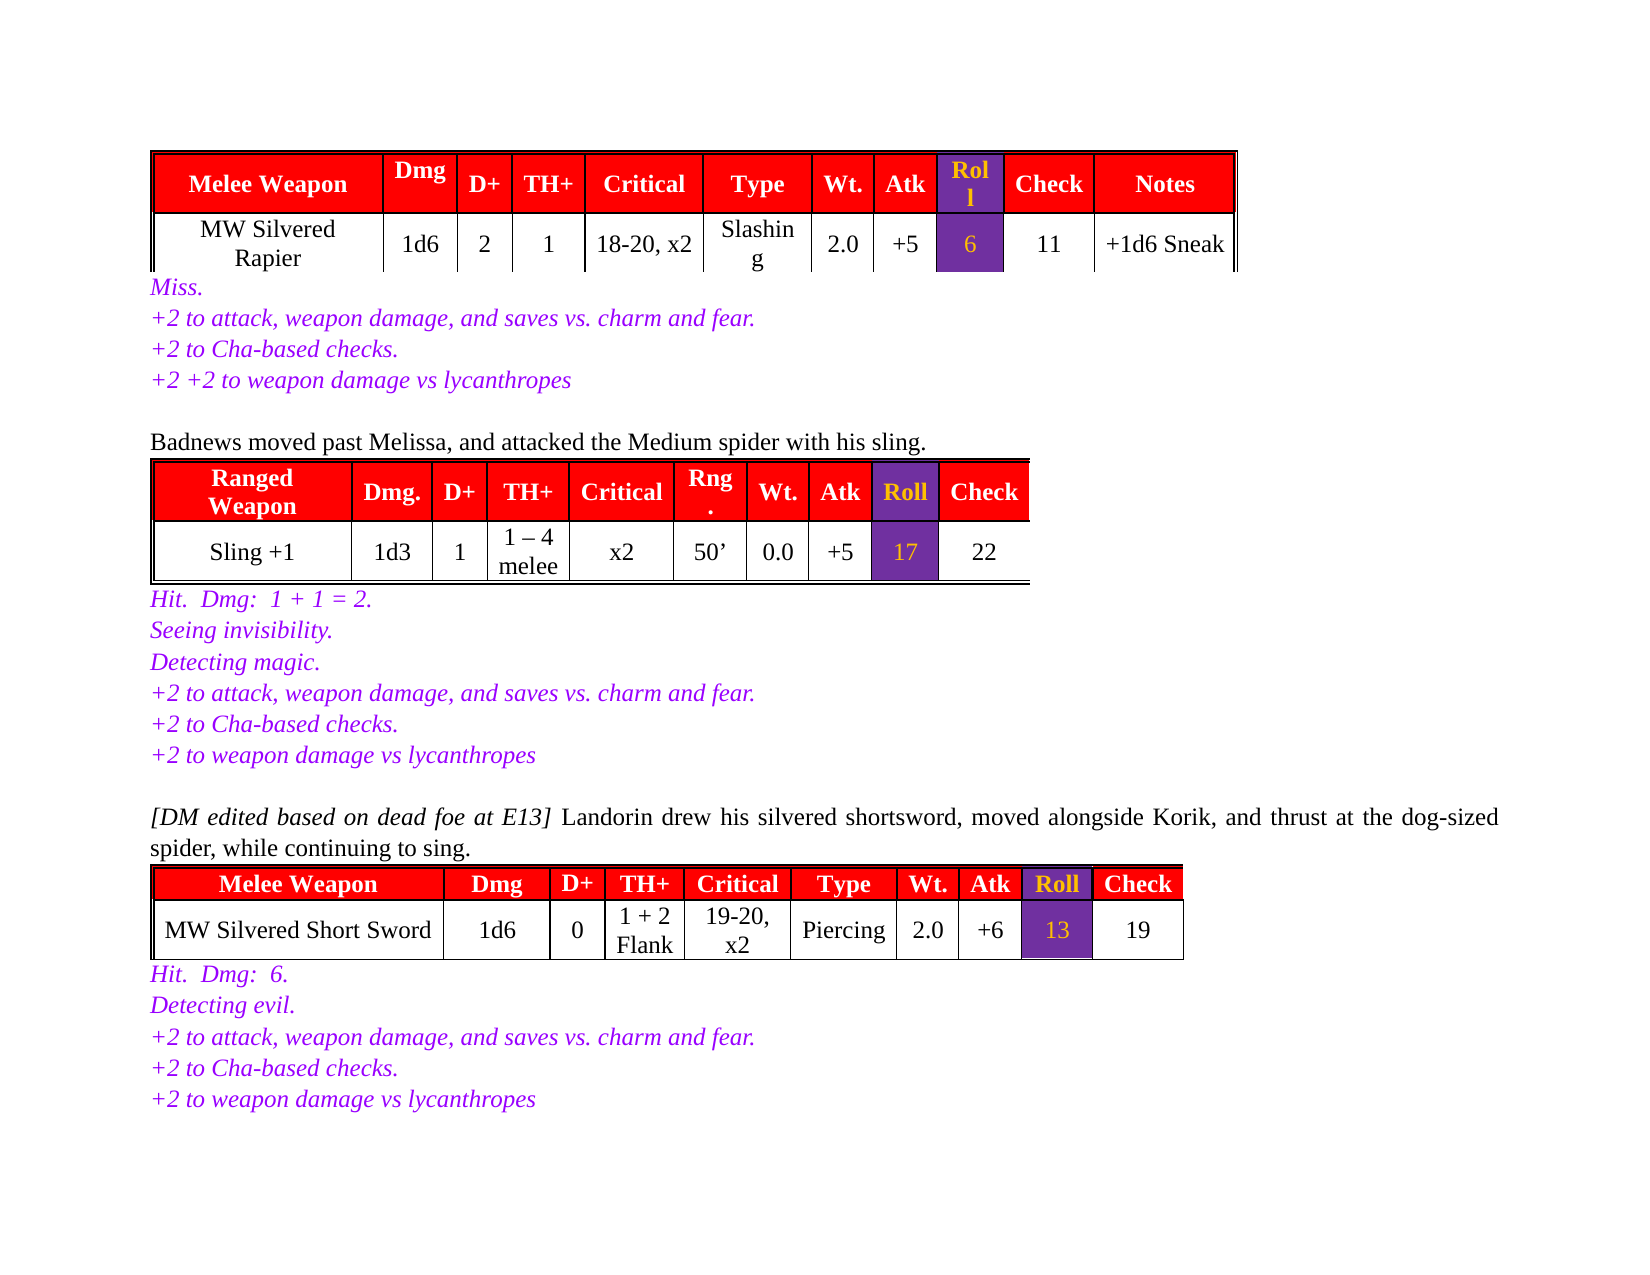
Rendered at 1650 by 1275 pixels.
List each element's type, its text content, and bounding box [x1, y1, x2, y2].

table_cell Sling +1 [155, 522, 351, 580]
text +2 to attack, weapon damage, and saves vs. charm and fear. [150, 678, 1500, 706]
table_cell 13 [1022, 901, 1092, 958]
table_header Atk [875, 155, 936, 212]
table_header Dmg [445, 869, 549, 899]
text +2 +2 to weapon damage vs lycanthropes [150, 365, 1500, 394]
table_cell 1 [433, 522, 487, 580]
table_header Roll [873, 463, 938, 520]
text +2 to attack, weapon damage, and saves vs. charm and fear. [150, 303, 1500, 332]
table_cell 1 – 4 melee [488, 522, 569, 580]
table_cell 1d6 [444, 901, 549, 958]
text Detecting magic. [150, 647, 1500, 675]
text Detecting evil. [150, 991, 1500, 1019]
table_cell 11 [1004, 214, 1094, 272]
table_header Wt. [898, 869, 958, 899]
table_header D+ [458, 155, 511, 212]
table_cell 22 [939, 522, 1029, 580]
table_header Critical [586, 155, 702, 212]
text Badnews moved past Melissa, and attacked the Medium spider with his sling. [150, 427, 1500, 456]
table_cell 50’ [674, 522, 746, 580]
table_header Dmg [384, 155, 456, 212]
table_header D+ [433, 463, 486, 520]
table_header TH+ [606, 869, 683, 899]
table_cell +1d6 Sneak [1095, 214, 1233, 272]
table_cell 1 [513, 214, 584, 272]
table_cell x2 [570, 522, 673, 580]
text +2 to weapon damage vs lycanthropes [150, 1084, 1500, 1112]
table_header Critical [685, 869, 790, 899]
table_header Melee Weapon [155, 155, 382, 212]
table_cell 1d3 [352, 522, 432, 580]
table_cell Slashing [704, 214, 811, 272]
table_cell 1d6 [384, 214, 457, 272]
table_header Check [1005, 155, 1093, 212]
table_cell 1 + 2 Flank [606, 901, 684, 958]
table_header Rng. [675, 463, 746, 520]
table_cell +5 [874, 214, 936, 272]
text Hit. Dmg: 1 + 1 = 2. [150, 584, 1500, 613]
text [DM edited based on dead foe at E13] Landorin drew his silvered shortsword, moved alongside Korik, and thrust at the dog-sized spider, while continuing to sing. [150, 802, 1500, 862]
table_header Check [940, 463, 1029, 520]
text +2 to Cha-based checks. [150, 709, 1500, 737]
table_header Roll [938, 155, 1003, 212]
table_header TH+ [513, 155, 584, 212]
table_header Roll [1023, 869, 1091, 899]
table_cell +6 [959, 901, 1021, 958]
text +2 to attack, weapon damage, and saves vs. charm and fear. [150, 1022, 1500, 1050]
table_cell 0.0 [747, 522, 808, 580]
table_header Check [1094, 869, 1183, 899]
table_cell MW Silvered Short Sword [155, 901, 443, 958]
table_header Dmg. [353, 463, 431, 520]
table_header D+ [551, 869, 604, 899]
table_cell 0 [551, 901, 604, 958]
table_header Melee Weapon [155, 869, 443, 899]
table_header Notes [1095, 155, 1233, 212]
table_header Atk [810, 463, 871, 520]
text Seeing invisibility. [150, 616, 1500, 644]
table_cell +5 [809, 522, 871, 580]
table_cell 2.0 [897, 901, 958, 958]
table_header Type [704, 155, 811, 212]
table_cell 6 [937, 214, 1003, 272]
table_cell 19 [1093, 901, 1183, 958]
text Hit. Dmg: 6. [150, 959, 1500, 988]
table_header Wt. [748, 463, 808, 520]
text Miss. [150, 272, 1500, 301]
table_cell MW Silvered Rapier [155, 214, 383, 272]
table_header Wt. [813, 155, 873, 212]
text +2 to weapon damage vs lycanthropes [150, 740, 1500, 768]
table_header TH+ [488, 463, 568, 520]
text +2 to Cha-based checks. [150, 1053, 1500, 1081]
table_header Atk [960, 869, 1021, 899]
table_header Critical [570, 463, 673, 520]
table_cell Piercing [791, 901, 896, 958]
table_cell 17 [872, 522, 938, 580]
table_header Ranged Weapon [155, 463, 351, 520]
text +2 to Cha-based checks. [150, 334, 1500, 363]
table_cell 2 [458, 214, 512, 272]
table_header Type [792, 869, 896, 899]
table_cell 2.0 [812, 214, 873, 272]
table_cell 18-20, x2 [586, 214, 703, 272]
table_cell 19-20, x2 [685, 901, 790, 958]
